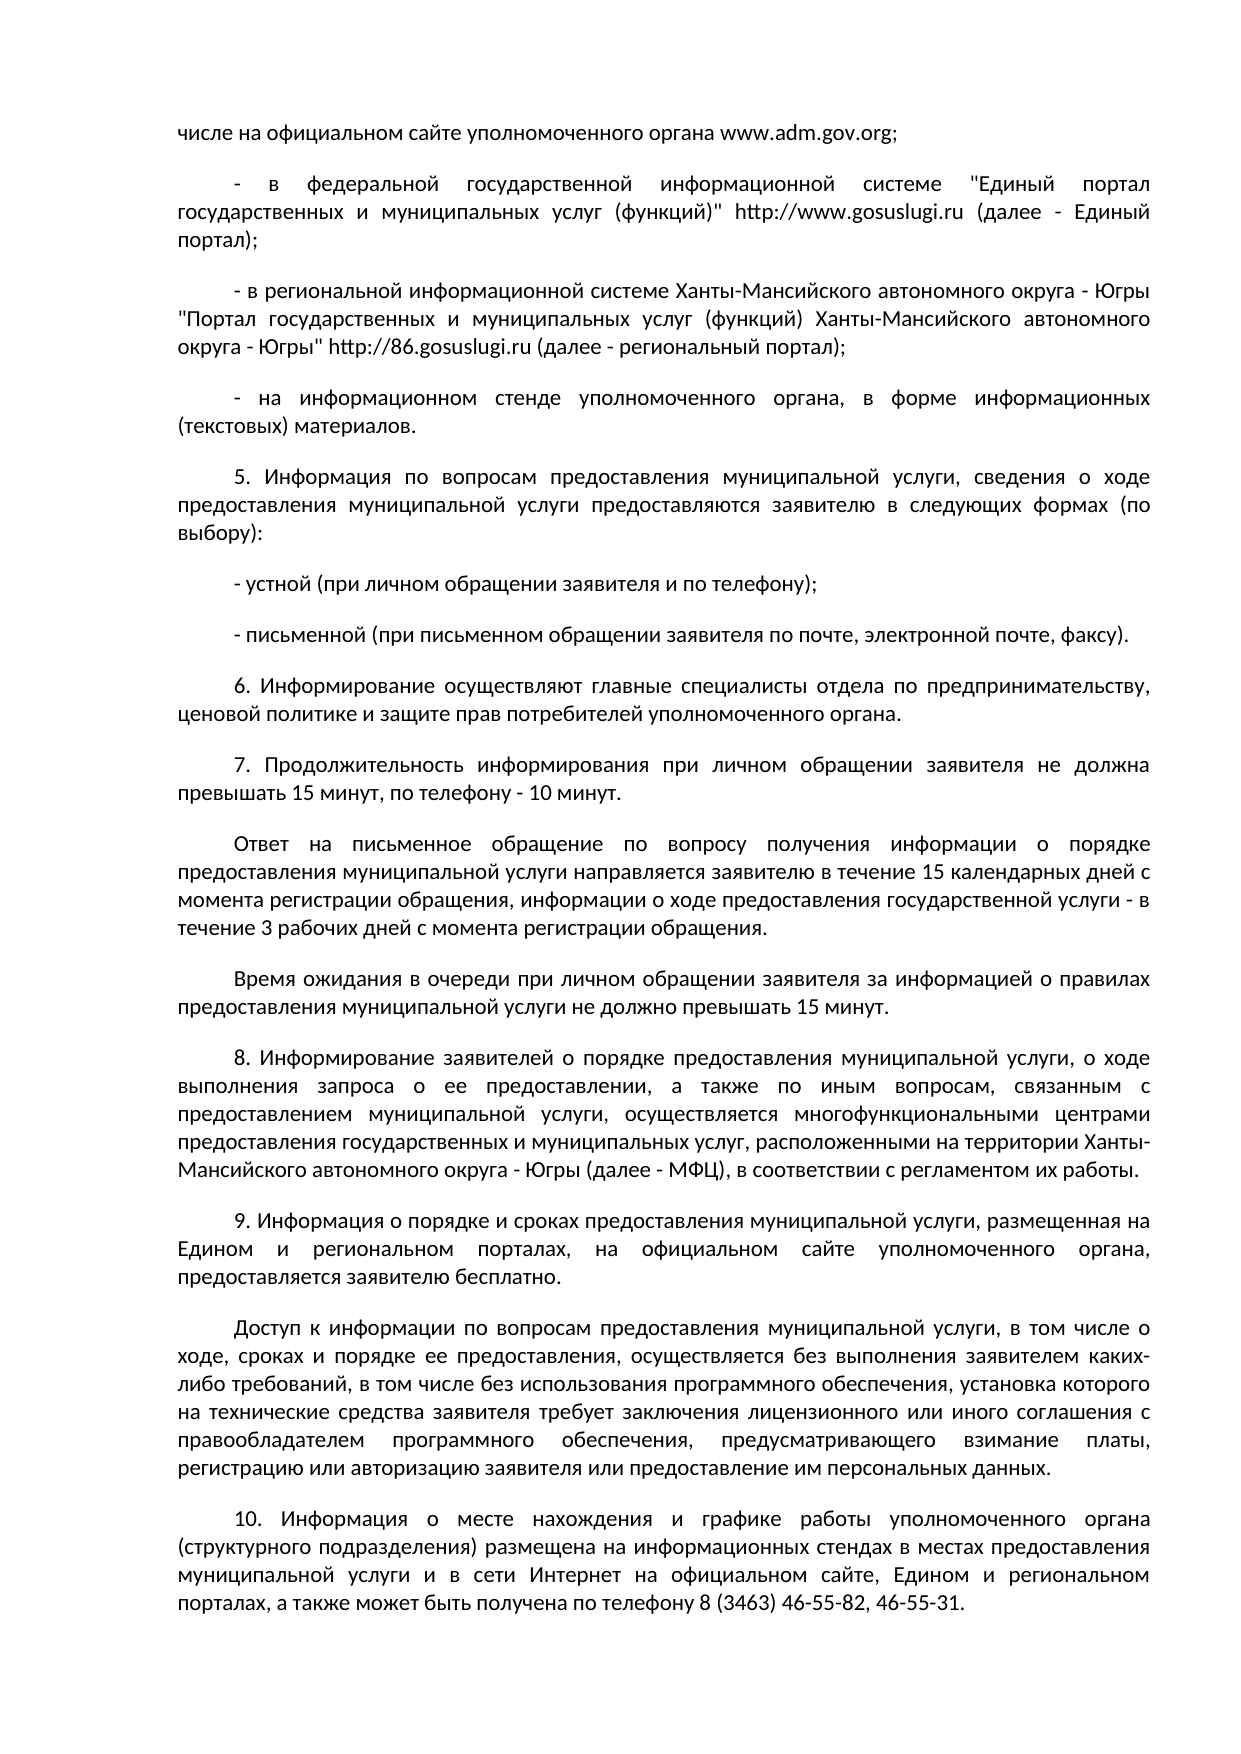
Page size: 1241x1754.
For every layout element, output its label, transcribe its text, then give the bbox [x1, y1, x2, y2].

text 7. Продолжительность информирования при личном обращении заявителя не должна превышать 15 минут, по телефону - 10 минут. [177, 750, 1152, 806]
text - устной (при личном обращении заявителя и по телефону); [177, 569, 1152, 597]
text Доступ к информации по вопросам предоставления муниципальной услуги, в том числе о ходе, сроках и порядке ее предоставления, осуществляется без выполнения заявителем каких-либо требований, в том числе без использования программного обеспечения, установка которого на технические средства заявителя требует заключения лицензионного или иного соглашения с правообладателем программного обеспечения, предусматривающего взимание платы, регистрацию или авторизацию заявителя или предоставление им персональных данных. [177, 1313, 1152, 1481]
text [177, 118, 1152, 146]
text Время ожидания в очереди при личном обращении заявителя за информацией о правилах предоставления муниципальной услуги не должно превышать 15 минут. [177, 964, 1152, 1020]
text 10. Информация о месте нахождения и графике работы уполномоченного органа (структурного подразделения) размещена на информационных стендах в местах предоставления муниципальной услуги и в сети Интернет на официальном сайте, Едином и региональном порталах, а также может быть получена по телефону 8 (3463) 46-55-82, 46-55-31. [177, 1504, 1152, 1616]
text - письменной (при письменном обращении заявителя по почте, электронной почте, факсу). [177, 620, 1152, 648]
text - в федеральной государственной информационной системе "Единый портал государственных и муниципальных услуг (функций)" http://www.gosuslugi.ru (далее - Единый портал); [177, 169, 1152, 253]
text - на информационном стенде уполномоченного органа, в форме информационных (текстовых) материалов. [177, 383, 1152, 439]
text - в региональной информационной системе Ханты-Мансийского автономного округа - Югры "Портал государственных и муниципальных услуг (функций) Ханты-Мансийского автономного округа - Югры" http://86.gosuslugi.ru (далее - региональный портал); [177, 276, 1152, 360]
text Ответ на письменное обращение по вопросу получения информации о порядке предоставления муниципальной услуги направляется заявителю в течение 15 календарных дней с момента регистрации обращения, информации о ходе предоставления государственной услуги - в течение 3 рабочих дней с момента регистрации обращения. [177, 829, 1152, 941]
text 9. Информация о порядке и сроках предоставления муниципальной услуги, размещенная на Едином и региональном порталах, на официальном сайте уполномоченного органа, предоставляется заявителю бесплатно. [177, 1206, 1152, 1290]
text 5. Информация по вопросам предоставления муниципальной услуги, сведения о ходе предоставления муниципальной услуги предоставляются заявителю в следующих формах (по выбору): [177, 462, 1152, 546]
text 8. Информирование заявителей о порядке предоставления муниципальной услуги, о ходе выполнения запроса о ее предоставлении, а также по иным вопросам, связанным с предоставлением муниципальной услуги, осуществляется многофункциональными центрами предоставления государственных и муниципальных услуг, расположенными на территории Ханты-Мансийского автономного округа - Югры (далее - МФЦ), в соответствии с регламентом их работы. [177, 1043, 1152, 1183]
text 6. Информирование осуществляют главные специалисты отдела по предпринимательству, ценовой политике и защите прав потребителей уполномоченного органа. [177, 671, 1152, 727]
